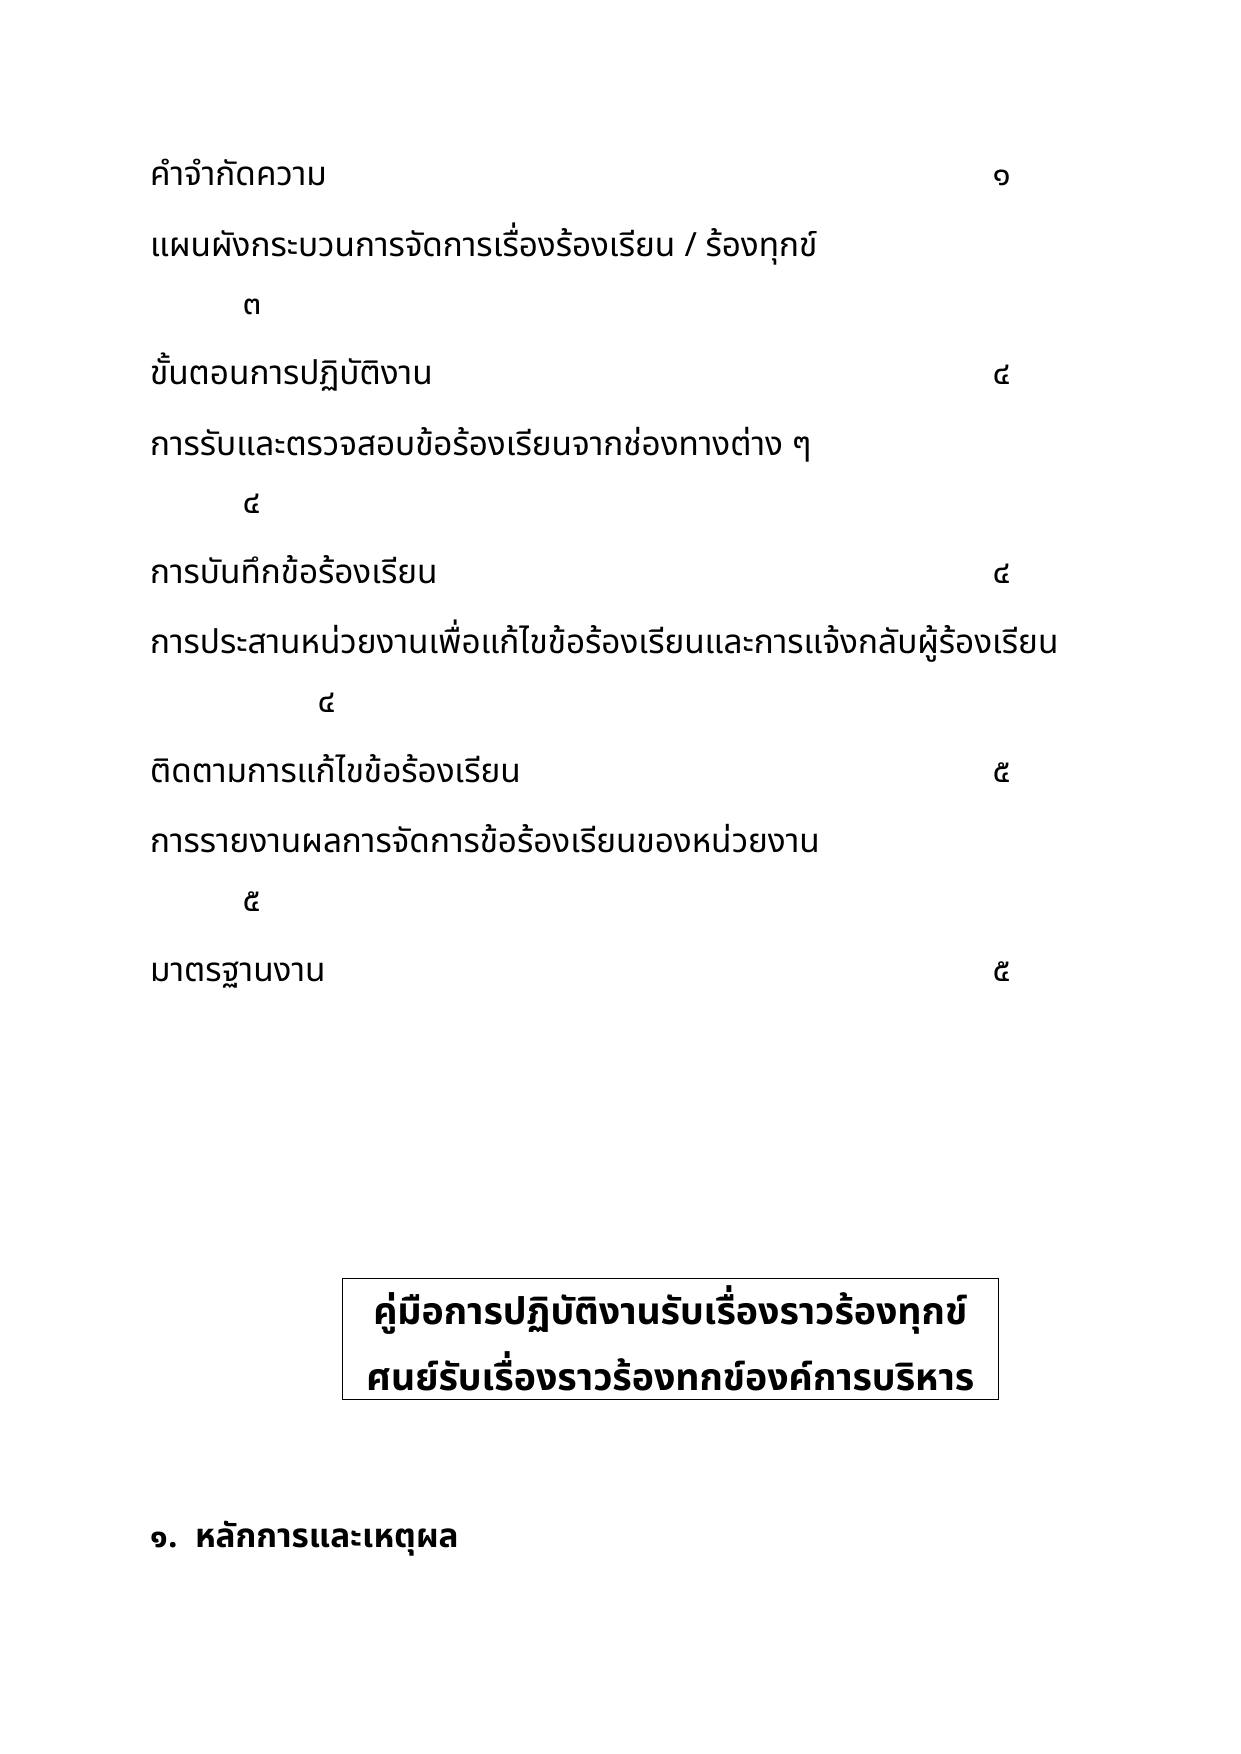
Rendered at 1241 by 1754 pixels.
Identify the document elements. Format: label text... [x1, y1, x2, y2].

text ติดตามการแก้ไขข้อร้องเรียน ๕ [150, 747, 1122, 797]
text การรับและตรวจสอบข้อร้องเรียนจากช่องทางต่าง ๆ ๔ [150, 419, 1122, 528]
text การรายงานผลการจัดการข้อร้องเรียนของหน่วยงาน ๕ [150, 817, 1122, 926]
text คำจำกัดความ ๑ [150, 150, 1122, 200]
text การประสานหน่วยงานเพื่อแก้ไขข้อร้องเรียนและการแจ้งกลับผู้ร้องเรียน ๔ [150, 618, 1122, 727]
text มาตรฐานงาน ๕ [150, 946, 1122, 996]
text ๑. หลักการและเหตุผล [150, 1512, 1122, 1563]
text แผนผังกระบวนการจัดการเรื่องร้องเรียน / ร้องทุกข์ ๓ [150, 220, 1122, 329]
text ขั้นตอนการปฏิบัติงาน ๔ [150, 349, 1122, 399]
text การบันทึกข้อร้องเรียน ๔ [150, 548, 1122, 598]
